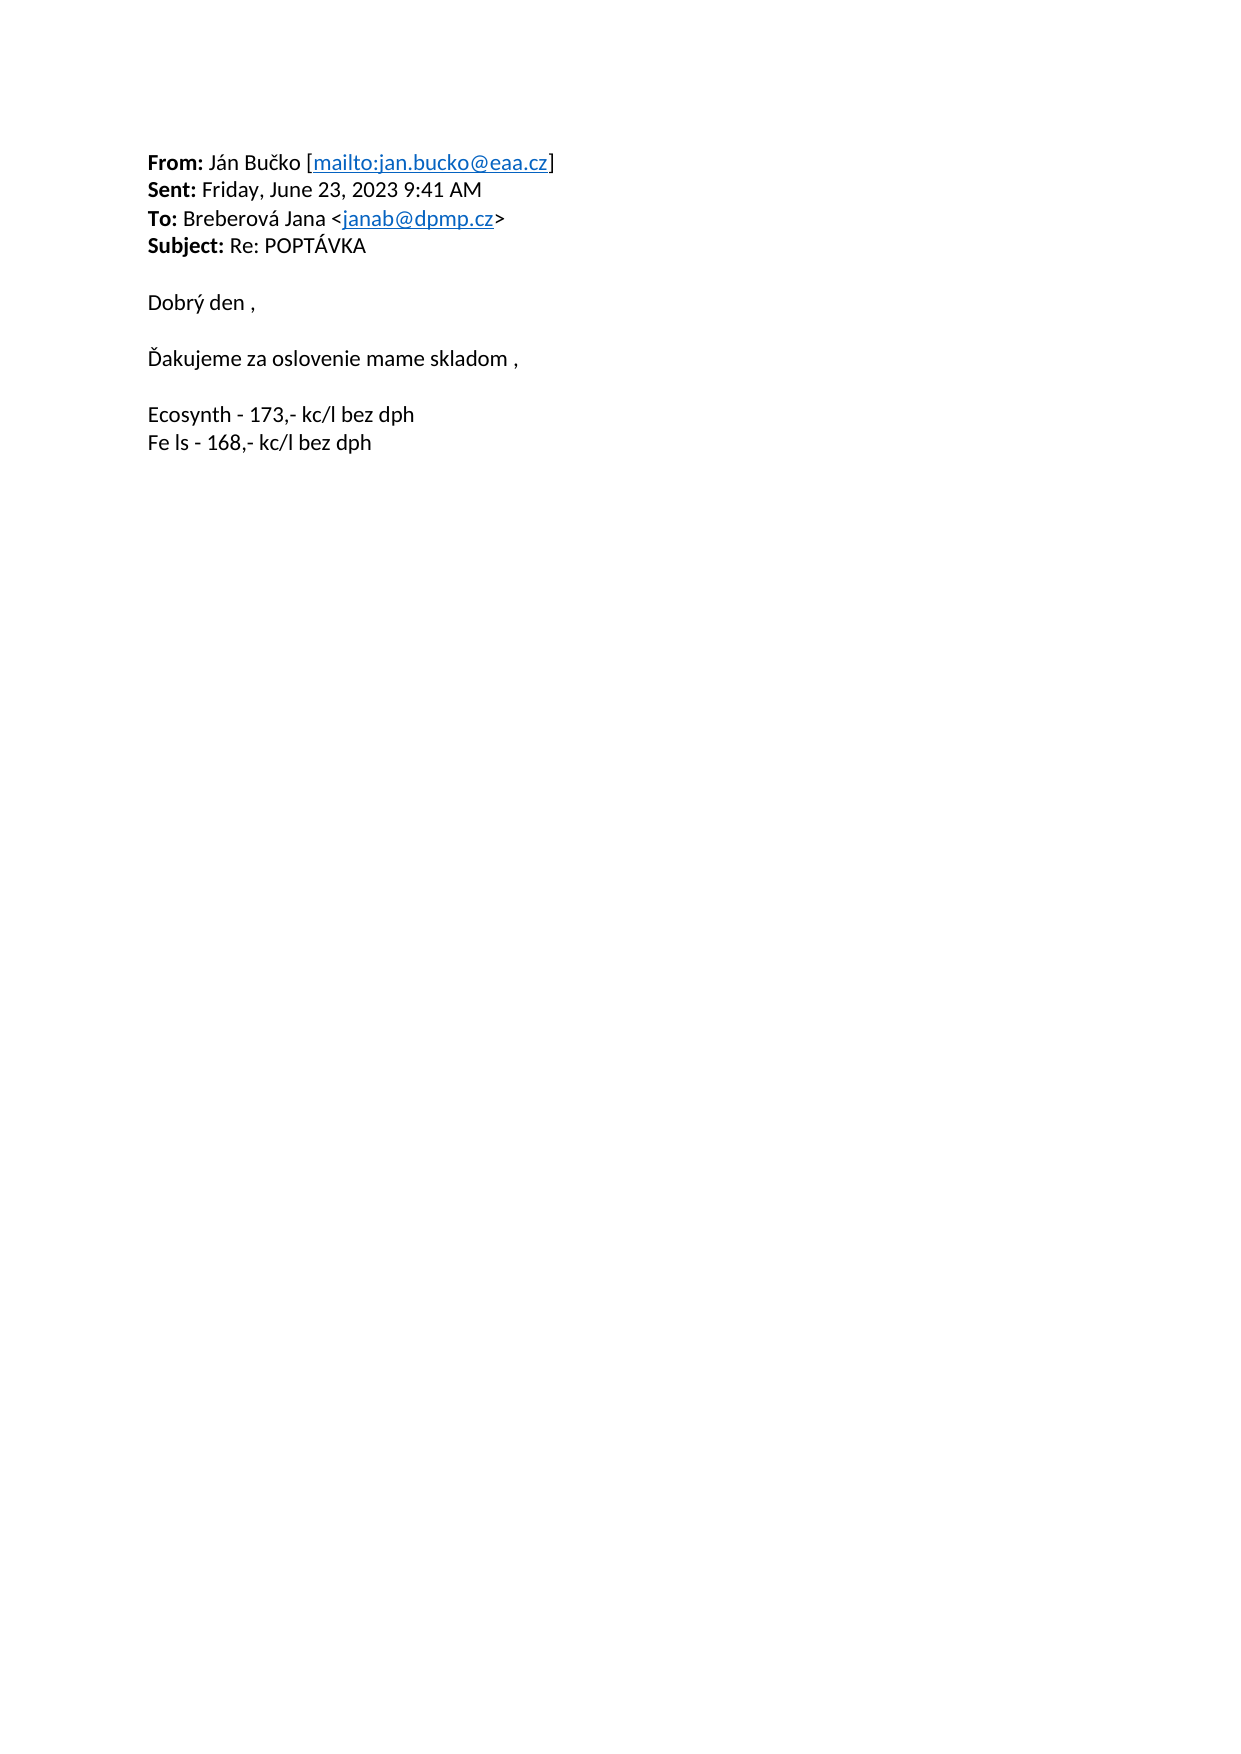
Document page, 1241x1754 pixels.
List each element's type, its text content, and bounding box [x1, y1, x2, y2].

text Fe ls - 168,- kc/l bez dph [148, 428, 1093, 456]
text Dobrý den , [148, 288, 1093, 316]
text Ďakujeme za oslovenie mame skladom , [148, 344, 1093, 372]
text From: Ján Bučko [mailto:jan.bucko@eaa.cz] Sent: Friday, June 23, 2023 9:41 AM To: Breberová Jana <janab@dpmp.cz> Subject: Re: POPTÁVKA [148, 148, 1093, 260]
text Ecosynth - 173,- kc/l bez dph [148, 400, 1093, 428]
